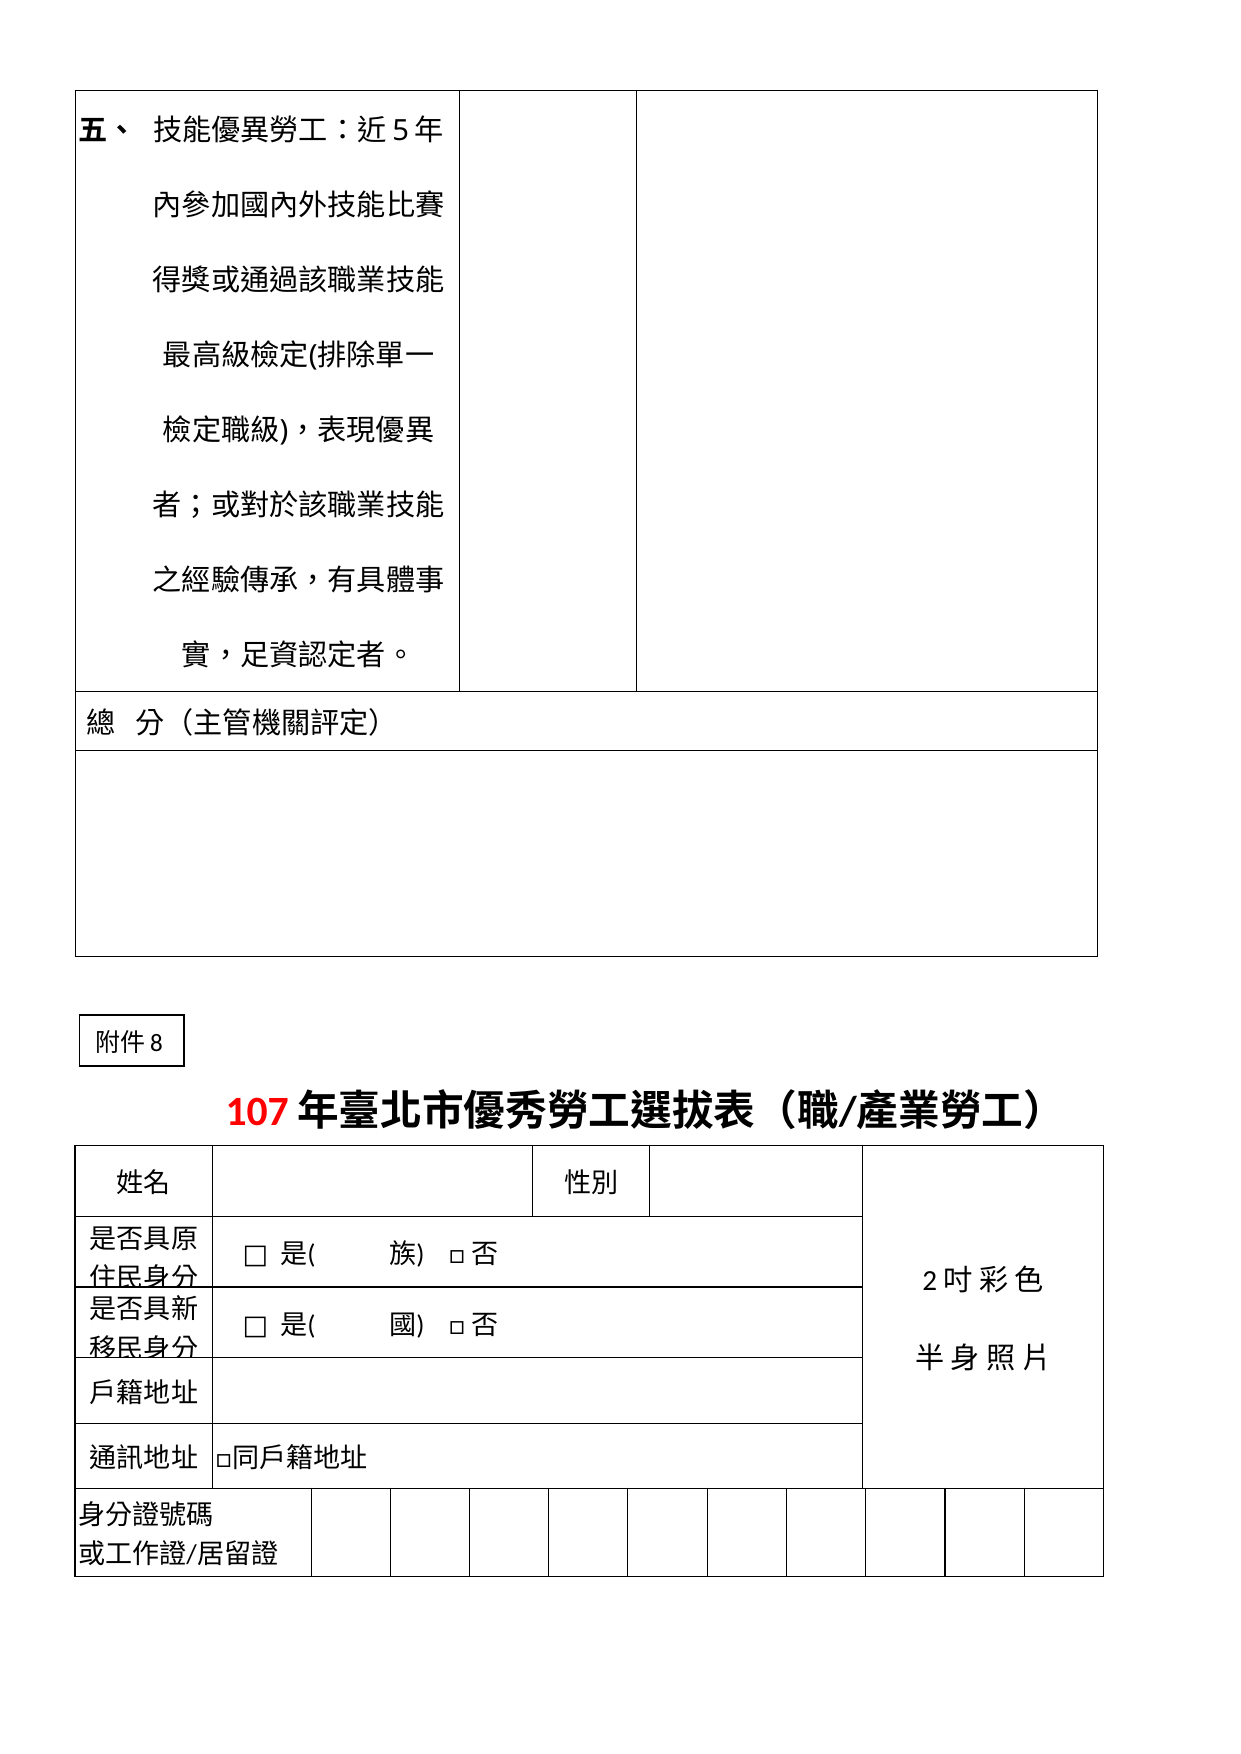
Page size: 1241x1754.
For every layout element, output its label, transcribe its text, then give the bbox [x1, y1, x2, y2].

table_cell [637, 91, 1097, 691]
table_cell [708, 1489, 786, 1576]
table_cell □同戶籍地址 [213, 1424, 862, 1487]
table_cell [628, 1489, 707, 1576]
table_cell 技能優異勞工：近5年內參加國內外技能比賽得獎或通過該職業技能最高級檢定(排除單一檢定職級)，表現優異者；或對於該職業技能之經驗傳承，有具體事實，足資認定者。 [76, 91, 459, 691]
text 107年臺北市優秀勞工選拔表（職/產業勞工） [125, 1070, 1165, 1145]
table_cell [549, 1489, 627, 1576]
table_cell [213, 1358, 862, 1422]
table_header 性別 [533, 1146, 649, 1216]
table_cell [1025, 1489, 1103, 1576]
table_header 2 吋 彩 色 半 身 照 片 [863, 1146, 1103, 1487]
table_cell 通訊地址 [76, 1424, 212, 1487]
table_cell [787, 1489, 865, 1576]
table_cell 總 分（主管機關評定） [76, 692, 1097, 749]
table_cell 是否具新移民身分 [76, 1288, 212, 1357]
table_cell 是否具原住民身分 [76, 1217, 212, 1286]
table_header 姓名 [76, 1146, 212, 1216]
table_cell 戶籍地址 [76, 1358, 212, 1422]
table_header [213, 1146, 532, 1216]
table_cell 是( 族) □ 否 [213, 1217, 862, 1286]
table_cell [76, 751, 1097, 956]
table_cell [391, 1489, 469, 1576]
table_cell 是( 國) □ 否 [213, 1288, 862, 1357]
table_header [650, 1146, 862, 1216]
table_cell [470, 1489, 548, 1576]
table_cell [460, 91, 636, 691]
table_cell [946, 1489, 1024, 1576]
table_cell [312, 1489, 390, 1576]
table_cell 身分證號碼 或工作證/居留證 [76, 1489, 311, 1576]
table_cell [866, 1489, 944, 1576]
